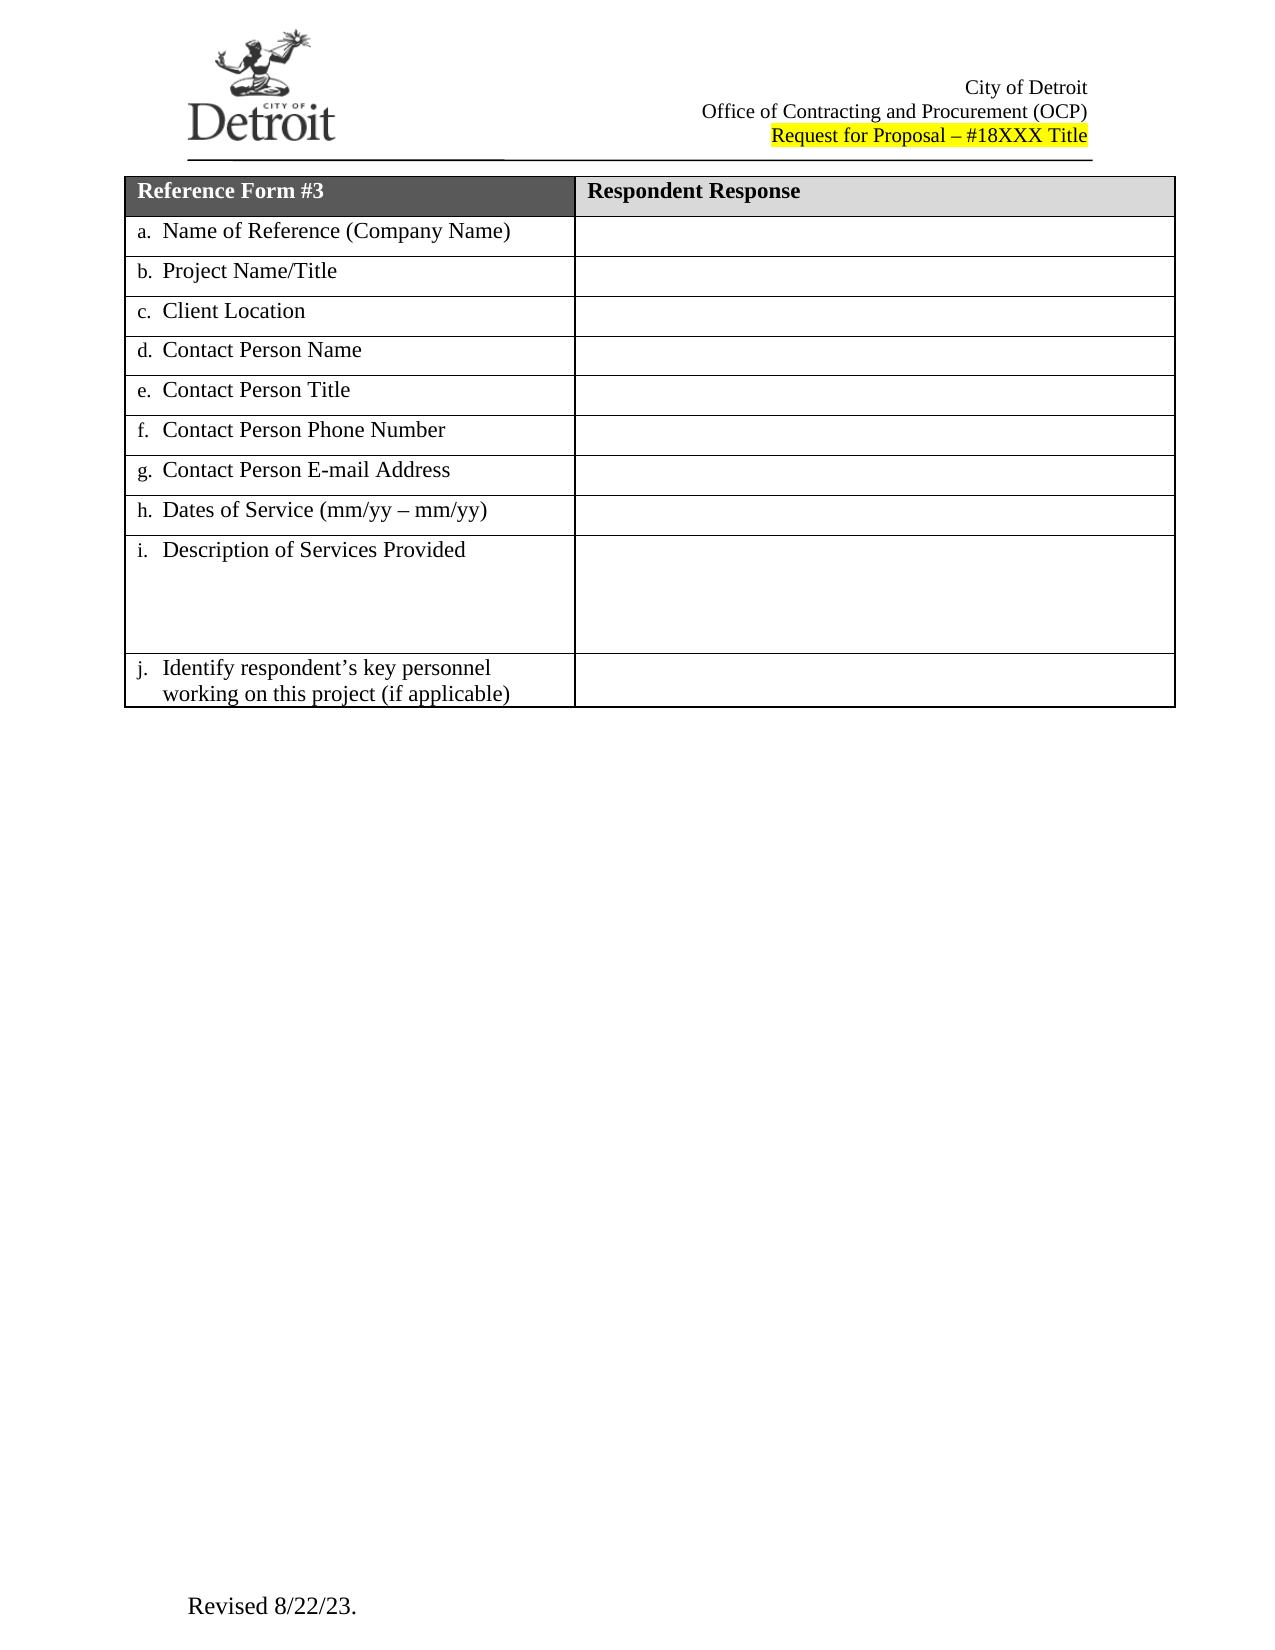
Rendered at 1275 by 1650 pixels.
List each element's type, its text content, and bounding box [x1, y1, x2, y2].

table_cell [576, 496, 1174, 535]
table_cell Contact Person Title [126, 376, 574, 415]
table_cell Contact Person E-mail Address [126, 456, 574, 495]
table_header Reference Form #3 [126, 177, 574, 216]
table_cell Client Location [126, 297, 574, 336]
table_cell Contact Person Name [126, 337, 574, 375]
table_cell Dates of Service (mm/yy – mm/yy) [126, 496, 574, 535]
table_cell [576, 297, 1174, 336]
table_header Respondent Response [576, 177, 1174, 216]
table_cell Project Name/Title [126, 257, 574, 296]
table_cell [576, 217, 1174, 256]
table_cell Description of Services Provided [126, 536, 574, 653]
table_cell Name of Reference (Company Name) [126, 217, 574, 256]
table_cell [576, 376, 1174, 415]
table_cell [576, 337, 1174, 375]
table_cell [576, 536, 1174, 653]
table_cell Contact Person Phone Number [126, 416, 574, 455]
table_cell [576, 456, 1174, 495]
table_cell [576, 416, 1174, 455]
table_cell [576, 257, 1174, 296]
picture [187, 29, 338, 142]
table_cell Identify respondent’s key personnel working on this project (if applicable) [126, 654, 574, 706]
table_cell [576, 654, 1174, 706]
